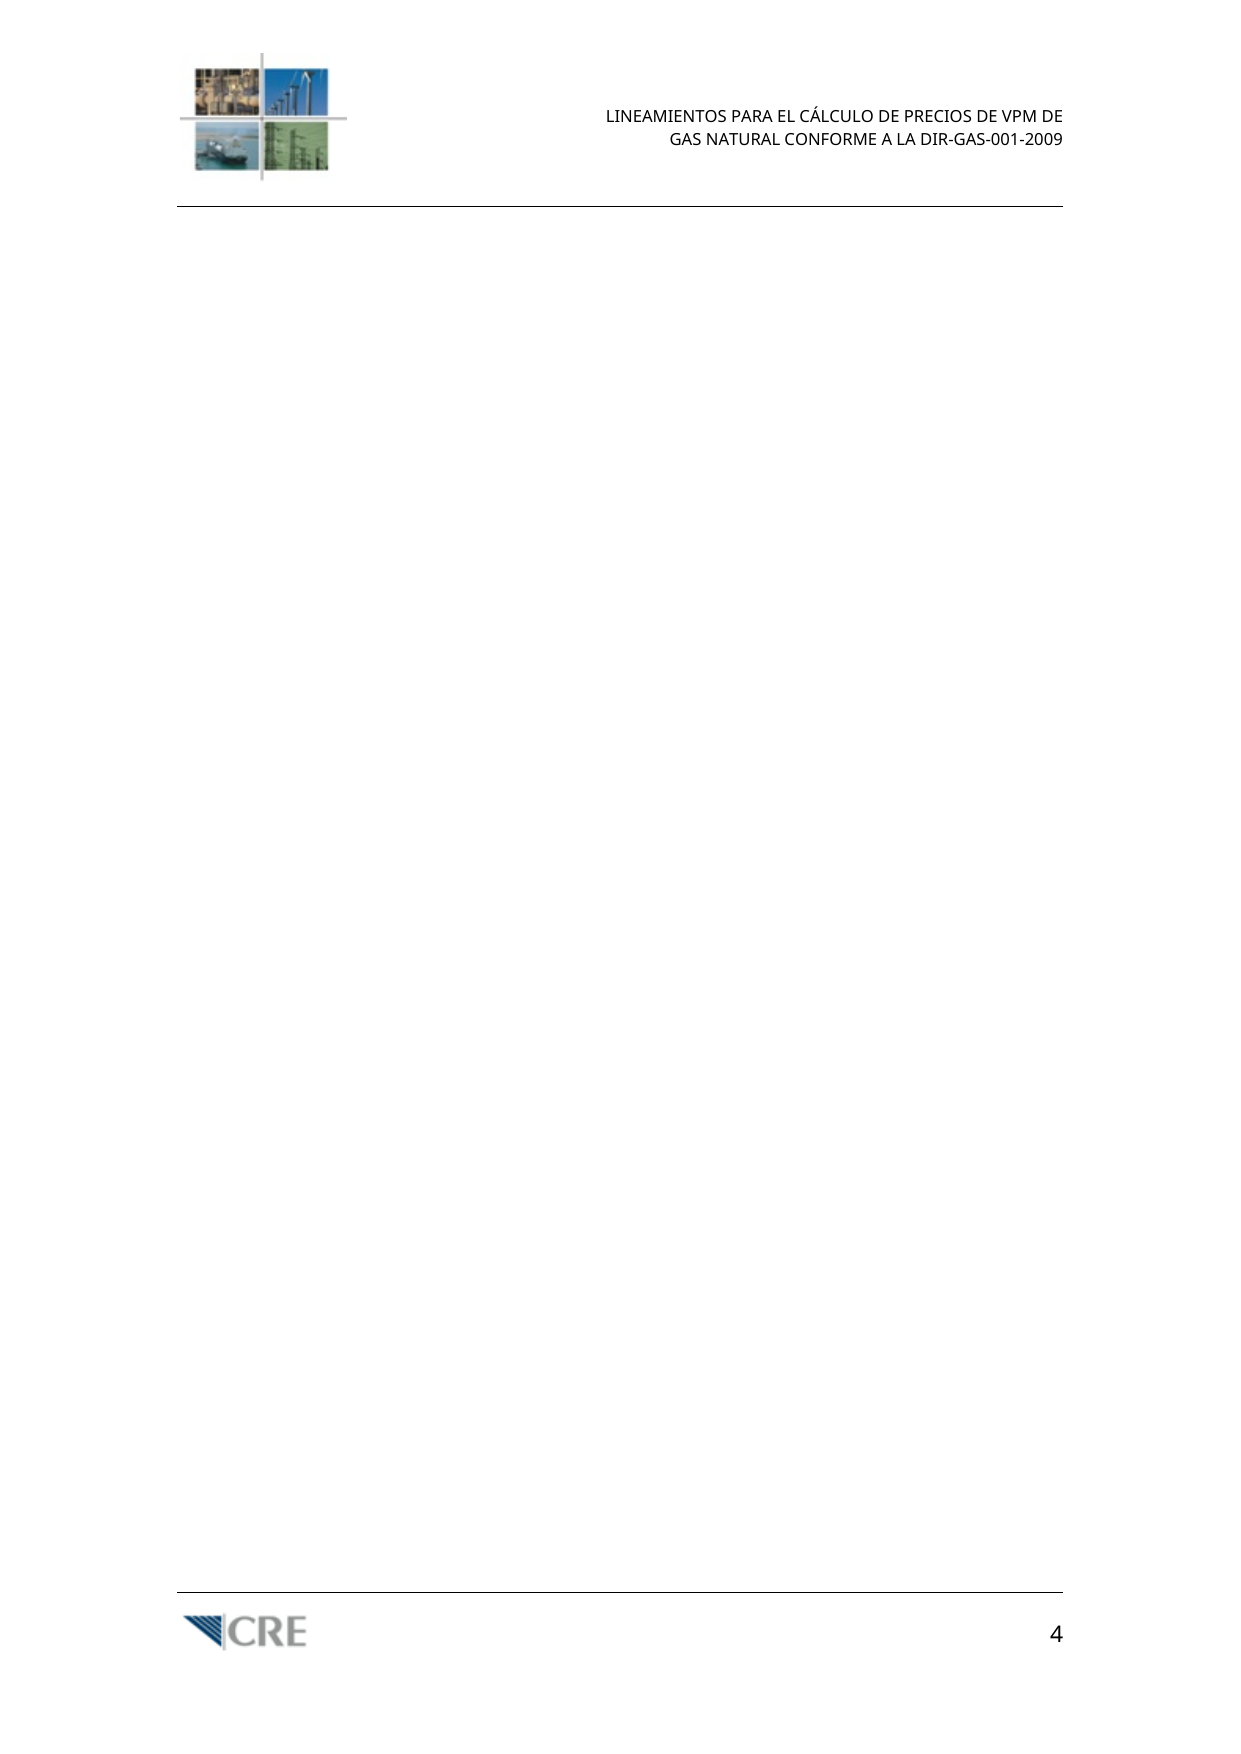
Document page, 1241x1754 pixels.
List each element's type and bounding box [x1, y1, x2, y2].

picture [176, 1605, 322, 1665]
picture [179, 53, 347, 182]
